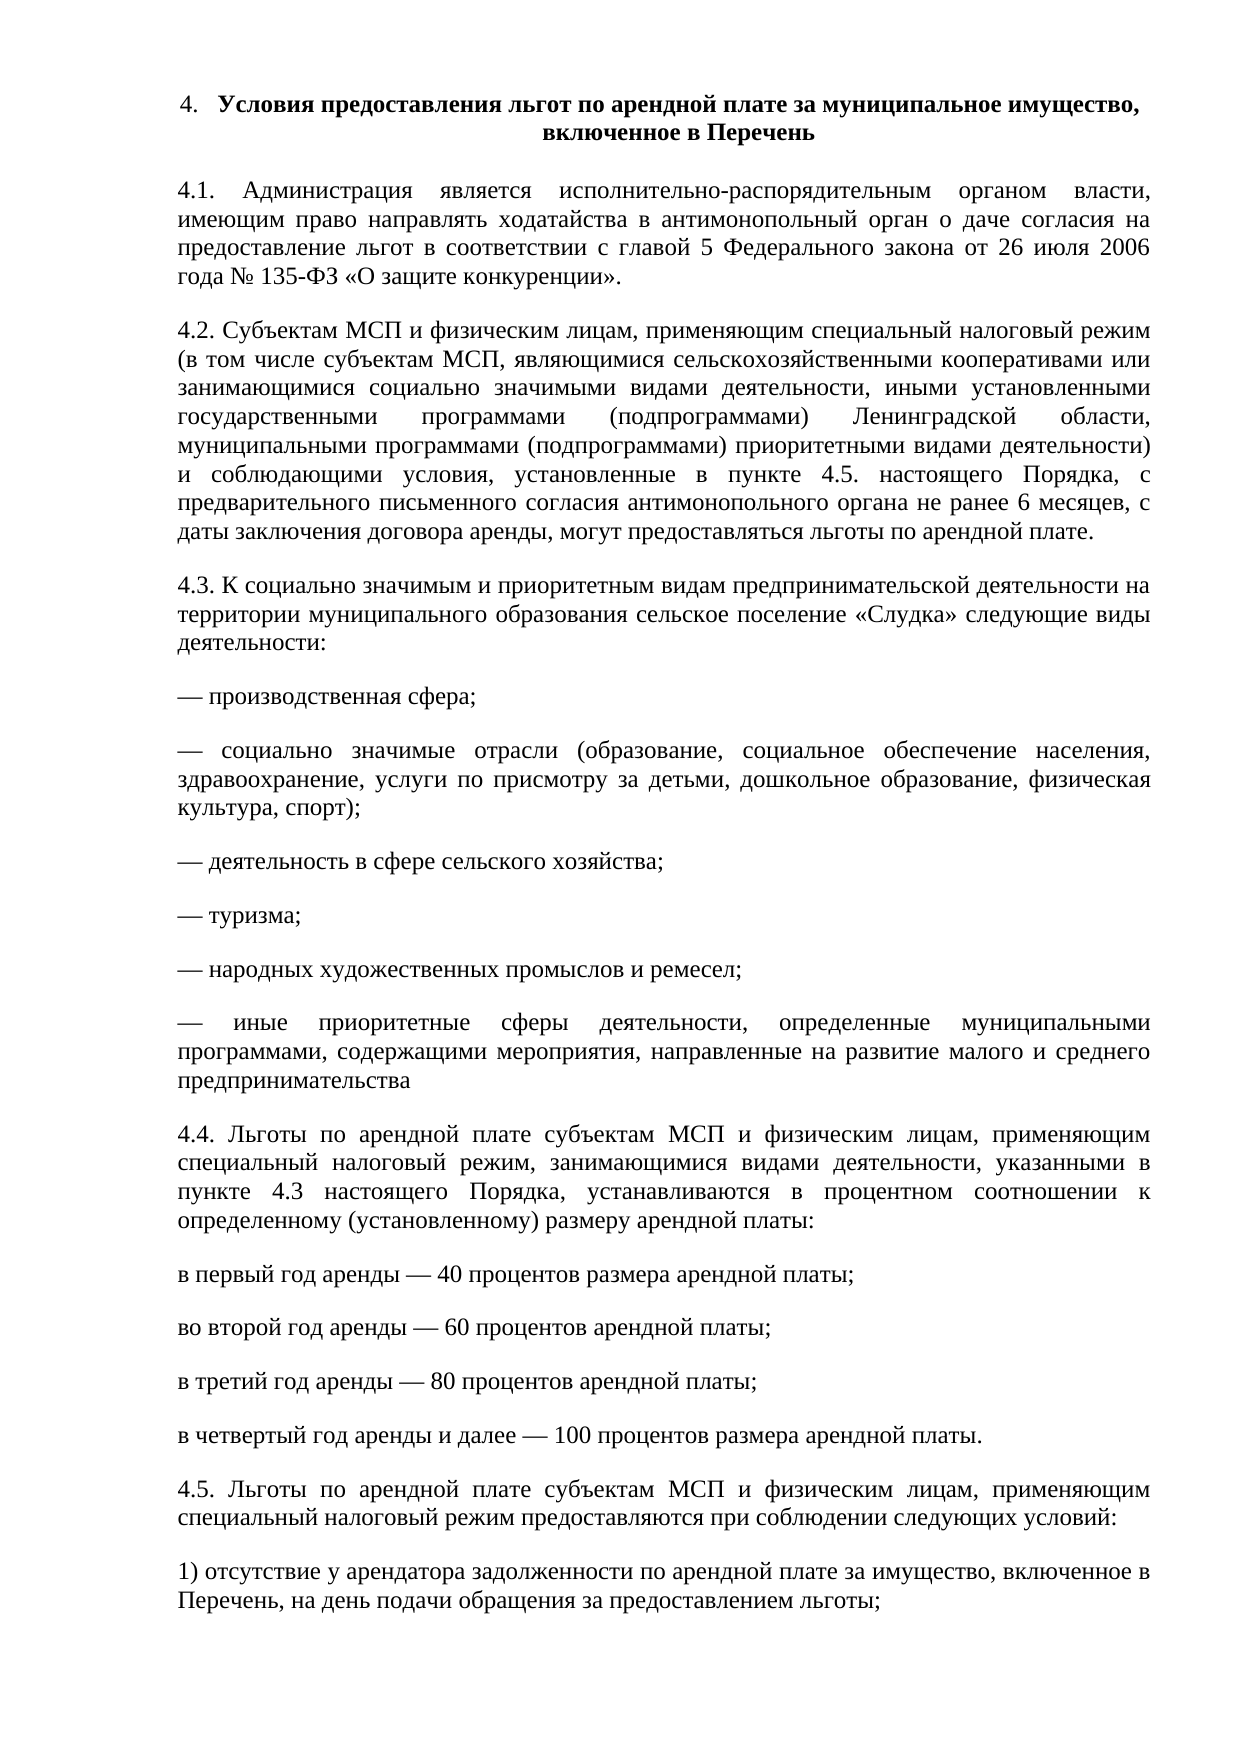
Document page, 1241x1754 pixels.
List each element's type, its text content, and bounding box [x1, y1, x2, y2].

text 4.5. Льготы по арендной плате субъектам МСП и физическим лицам, применяющим специальный налоговый режим предоставляются при соблюдении следующих условий: [177, 1474, 1152, 1531]
text в третий год аренды — 80 процентов арендной платы; [177, 1366, 1152, 1395]
text 4.4. Льготы по арендной плате субъектам МСП и физическим лицам, применяющим специальный налоговый режим, занимающимися видами деятельности, указанными в пункте 4.3 настоящего Порядка, устанавливаются в процентном соотношении к определенному (установленному) размеру арендной платы: [177, 1119, 1152, 1234]
list Условия предоставления льгот по арендной плате за муниципальное имущество, включенное в Перечень [168, 89, 1152, 146]
text 4.3. К социально значимым и приоритетным видам предпринимательской деятельности на территории муниципального образования сельское поселение «Слудка» следующие виды деятельности: [177, 570, 1152, 656]
text 1) отсутствие у арендатора задолженности по арендной плате за имущество, включенное в Перечень, на день подачи обращения за предоставлением льготы; [177, 1556, 1152, 1614]
text — социально значимые отрасли (образование, социальное обеспечение населения, здравоохранение, услуги по присмотру за детьми, дошкольное образование, физическая культура, спорт); [177, 735, 1152, 821]
text — производственная сфера; [177, 681, 1152, 710]
text 4.2. Субъектам МСП и физическим лицам, применяющим специальный налоговый режим (в том числе субъектам МСП, являющимися сельскохозяйственными кооперативами или занимающимися социально значимыми видами деятельности, иными установленными государственными программами (подпрограммами) Ленинградской области, муниципальными программами (подпрограммами) приоритетными видами деятельности) и соблюдающими условия, установленные в пункте 4.5. настоящего Порядка, с предварительного письменного согласия антимонопольного органа не ранее 6 месяцев, с даты заключения договора аренды, могут предоставляться льготы по арендной плате. [177, 315, 1152, 545]
text — народных художественных промыслов и ремесел; [177, 954, 1152, 982]
text — деятельность в сфере сельского хозяйства; [177, 846, 1152, 875]
text — иные приоритетные сферы деятельности, определенные муниципальными программами, содержащими мероприятия, направленные на развитие малого и среднего предпринимательства [177, 1007, 1152, 1094]
text 4.1. Администрация является исполнительно-распорядительным органом власти, имеющим право направлять ходатайства в антимонопольный орган о даче согласия на предоставление льгот в соответствии с главой 5 Федерального закона от 26 июля 2006 года № 135-ФЗ «О защите конкуренции». [177, 175, 1152, 290]
text в первый год аренды — 40 процентов размера арендной платы; [177, 1259, 1152, 1287]
text — туризма; [177, 900, 1152, 929]
text во второй год аренды — 60 процентов арендной платы; [177, 1312, 1152, 1341]
text в четвертый год аренды и далее — 100 процентов размера арендной платы. [177, 1420, 1152, 1449]
